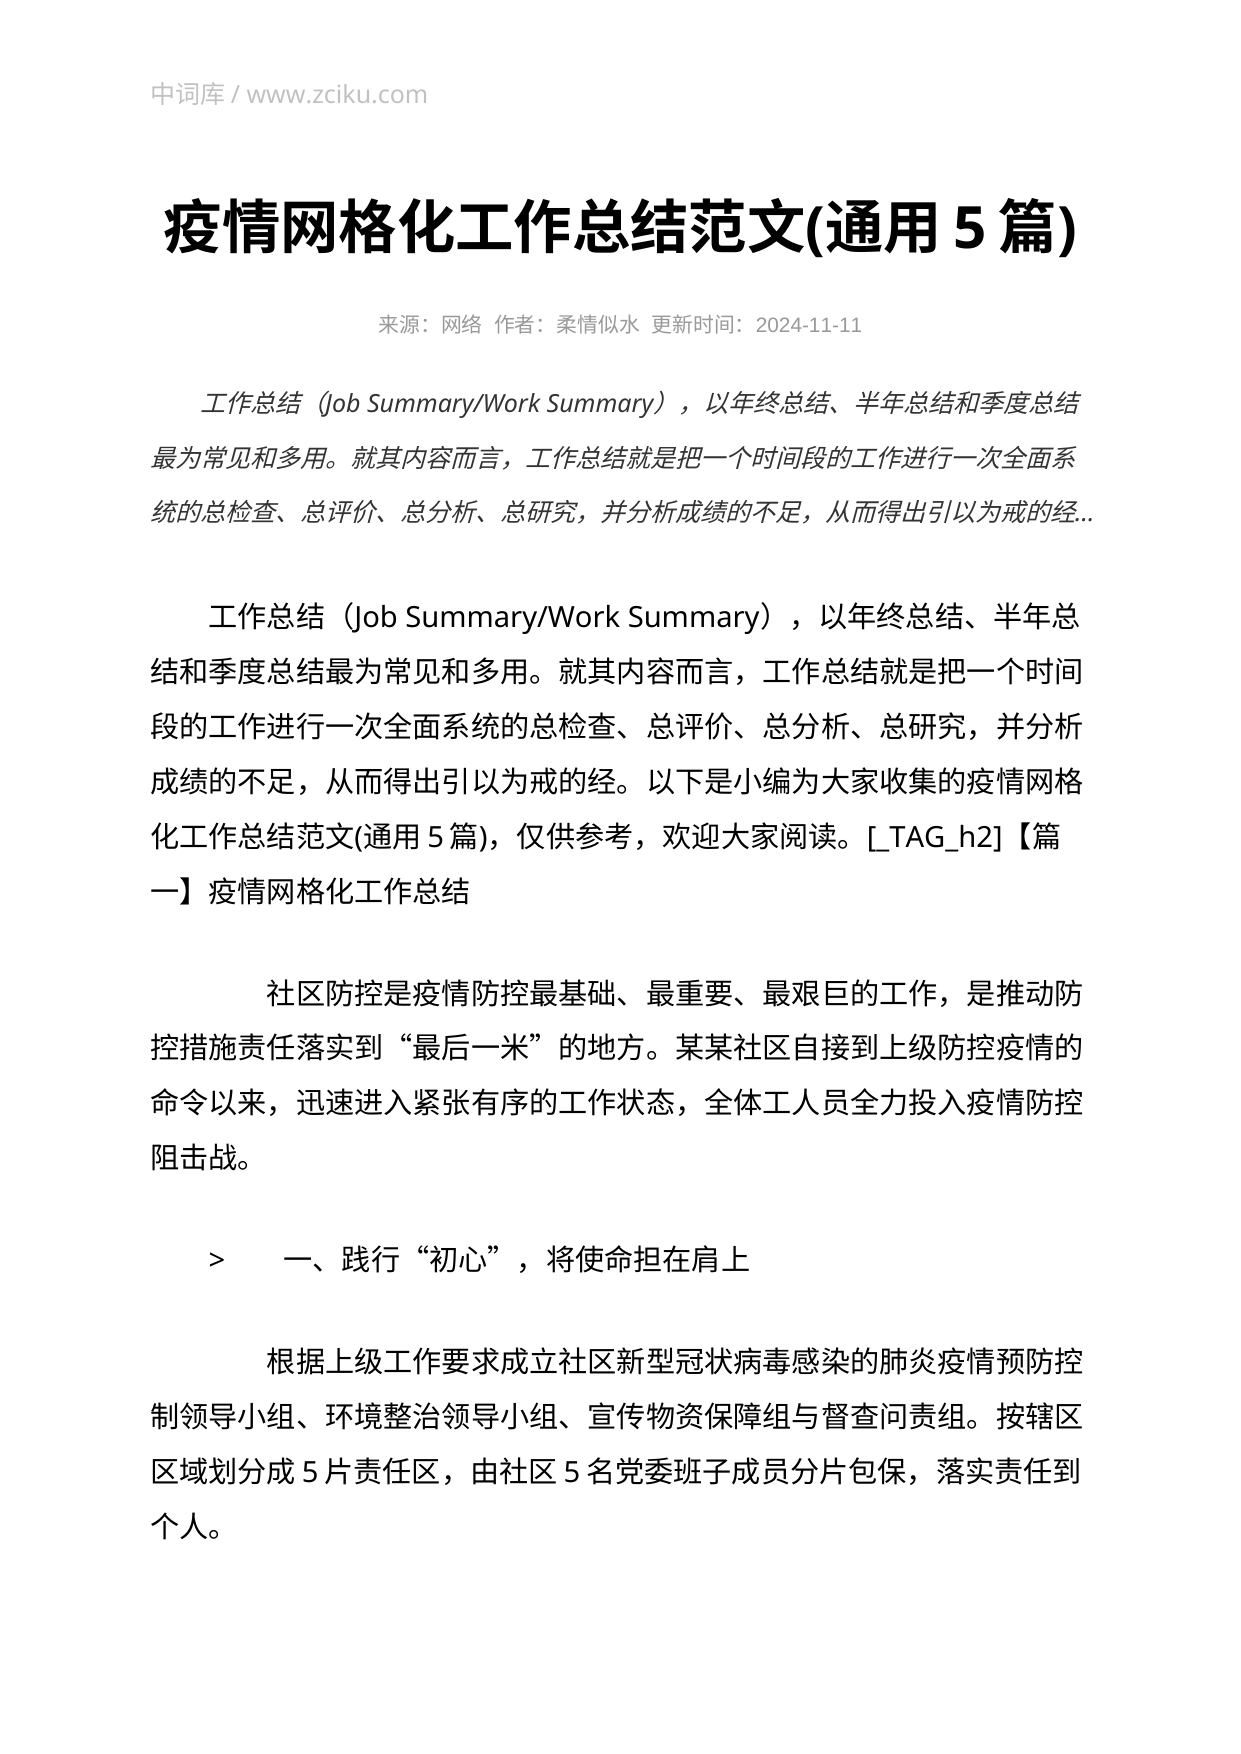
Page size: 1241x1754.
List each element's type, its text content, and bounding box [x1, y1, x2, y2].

text > 一、践行“初心”，将使命担在肩上 [150, 1237, 1090, 1279]
subtitle 疫情网格化工作总结范文(通用5篇) [150, 181, 1090, 266]
text 根据上级工作要求成立社区新型冠状病毒感染的肺炎疫情预防控制领导小组、环境整治领导小组、宣传物资保障组与督查问责组。按辖区区域划分成5片责任区，由社区5名党委班子成员分片包保，落实责任到个人。 [150, 1339, 1090, 1546]
text 社区防控是疫情防控最基础、最重要、最艰巨的工作，是推动防控措施责任落实到“最后一米”的地方。某某社区自接到上级防控疫情的命令以来，迅速进入紧张有序的工作状态，全体工人员全力投入疫情防控阻击战。 [150, 970, 1090, 1177]
text 来源：网络 作者：柔情似水 更新时间：2024-11-11 [150, 313, 1090, 337]
text 工作总结（Job Summary/Work Summary），以年终总结、半年总结和季度总结最为常见和多用。就其内容而言，工作总结就是把一个时间段的工作进行一次全面系统的总检查、总评价、总分析、总研究，并分析成绩的不足，从而得出引以为戒的经... [150, 384, 1090, 529]
text 工作总结（Job Summary/Work Summary），以年终总结、半年总结和季度总结最为常见和多用。就其内容而言，工作总结就是把一个时间段的工作进行一次全面系统的总检查、总评价、总分析、总研究，并分析成绩的不足，从而得出引以为戒的经。以下是小编为大家收集的疫情网格化工作总结范文(通用5篇)，仅供参考，欢迎大家阅读。[_TAG_h2]【篇一】疫情网格化工作总结 [150, 594, 1090, 911]
